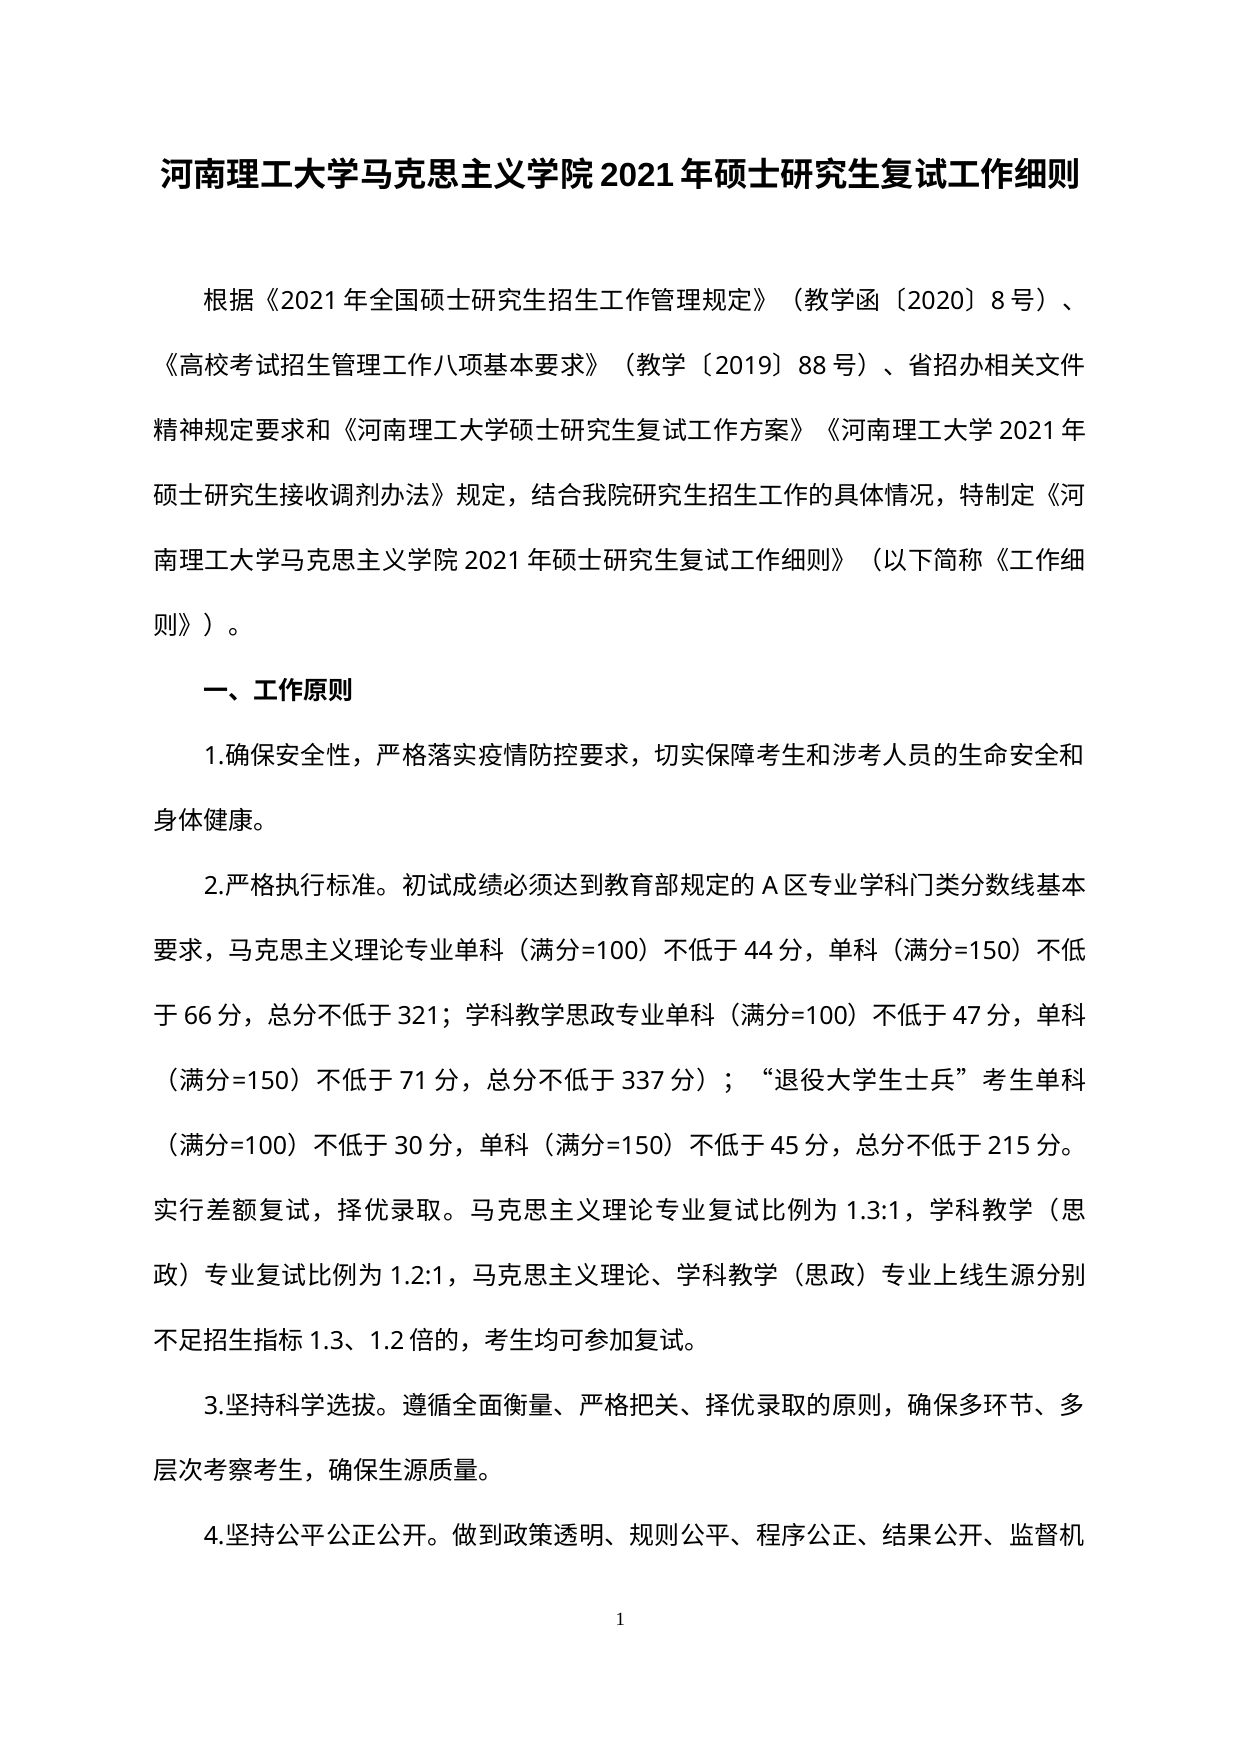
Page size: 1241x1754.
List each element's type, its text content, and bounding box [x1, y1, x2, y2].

text 2.严格执行标准。初试成绩必须达到教育部规定的A区专业学科门类分数线基本要求，马克思主义理论专业单科（满分=100）不低于44分，单科（满分=150）不低于66分，总分不低于321；学科教学思政专业单科（满分=100）不低于47分，单科（满分=150）不低于71分，总分不低于337分）；“退役大学生士兵”考生单科（满分=100）不低于30分，单科（满分=150）不低于45分，总分不低于215分。实行差额复试，择优录取。马克思主义理论专业复试比例为1.3:1，学科教学（思政）专业复试比例为1.2:1，马克思主义理论、学科教学（思政）专业上线生源分别不足招生指标1.3、1.2倍的，考生均可参加复试。 [153, 851, 1087, 1371]
text 1.确保安全性，严格落实疫情防控要求，切实保障考生和涉考人员的生命安全和身体健康。 [153, 721, 1087, 851]
text 一、工作原则 [153, 656, 1087, 721]
text 3.坚持科学选拔。遵循全面衡量、严格把关、择优录取的原则，确保多环节、多层次考察考生，确保生源质量。 [153, 1371, 1087, 1501]
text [153, 1501, 1087, 1566]
text 根据《2021年全国硕士研究生招生工作管理规定》（教学函〔2020〕8号）、《高校考试招生管理工作八项基本要求》（教学〔2019〕88号）、省招办相关文件精神规定要求和《河南理工大学硕士研究生复试工作方案》《河南理工大学2021年硕士研究生接收调剂办法》规定，结合我院研究生招生工作的具体情况，特制定《河南理工大学马克思主义学院2021年硕士研究生复试工作细则》（以下简称《工作细则》）。 [153, 266, 1087, 656]
subtitle 河南理工大学马克思主义学院2021年硕士研究生复试工作细则 [153, 139, 1087, 204]
